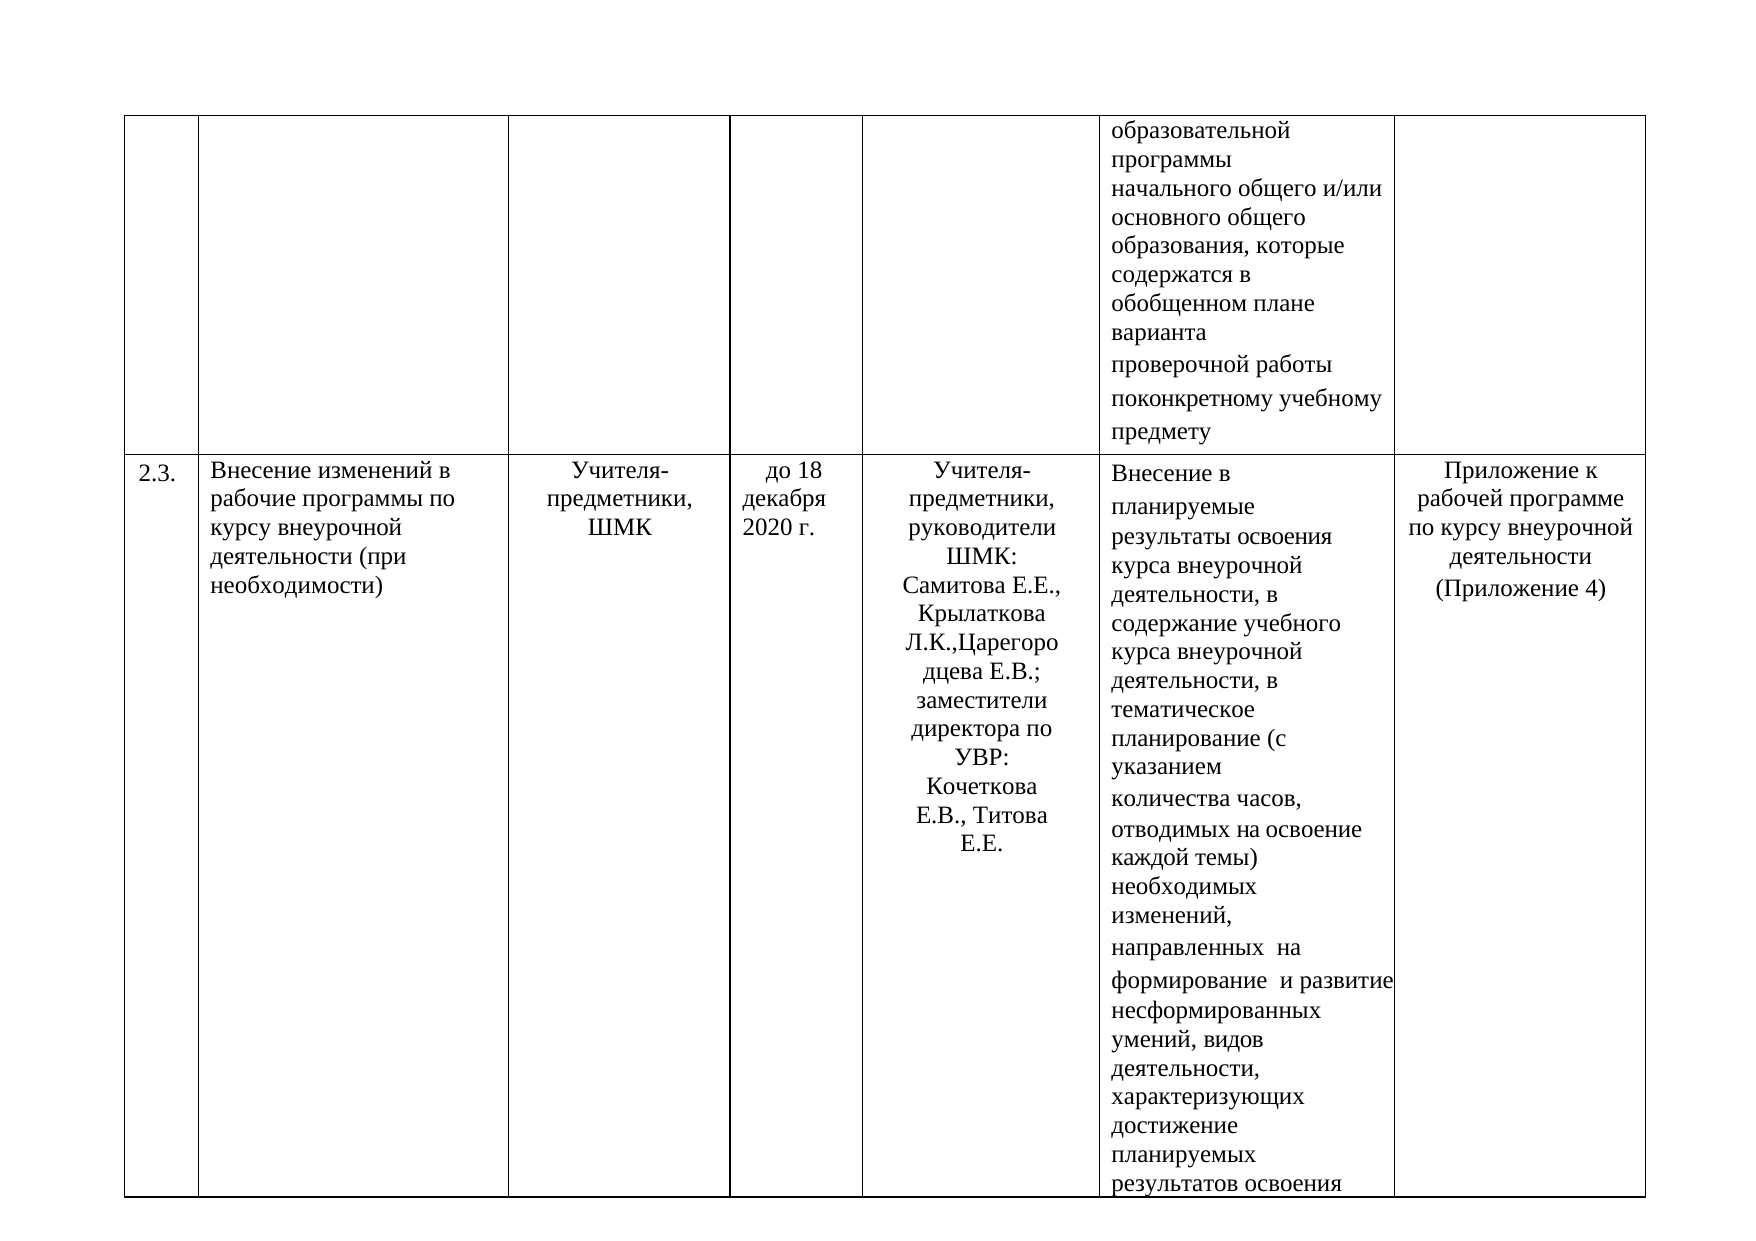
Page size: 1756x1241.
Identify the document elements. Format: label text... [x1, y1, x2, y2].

table_header образовательной программы начального общего и/или основного общего образования, которые содержатся в обобщенном плане варианта проверочной работы поконкретному учебному предмету [1100, 116, 1394, 454]
table_header [731, 116, 862, 454]
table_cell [731, 455, 862, 1196]
table_header [863, 116, 1099, 454]
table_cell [199, 455, 508, 1196]
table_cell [1395, 455, 1645, 1196]
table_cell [1100, 455, 1394, 1196]
table_header [199, 116, 508, 454]
table_header [509, 116, 729, 454]
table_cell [863, 455, 1099, 1196]
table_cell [509, 455, 729, 1196]
table_header [1395, 116, 1645, 454]
table_cell 2.3. [125, 455, 198, 1196]
table_header [125, 116, 198, 454]
